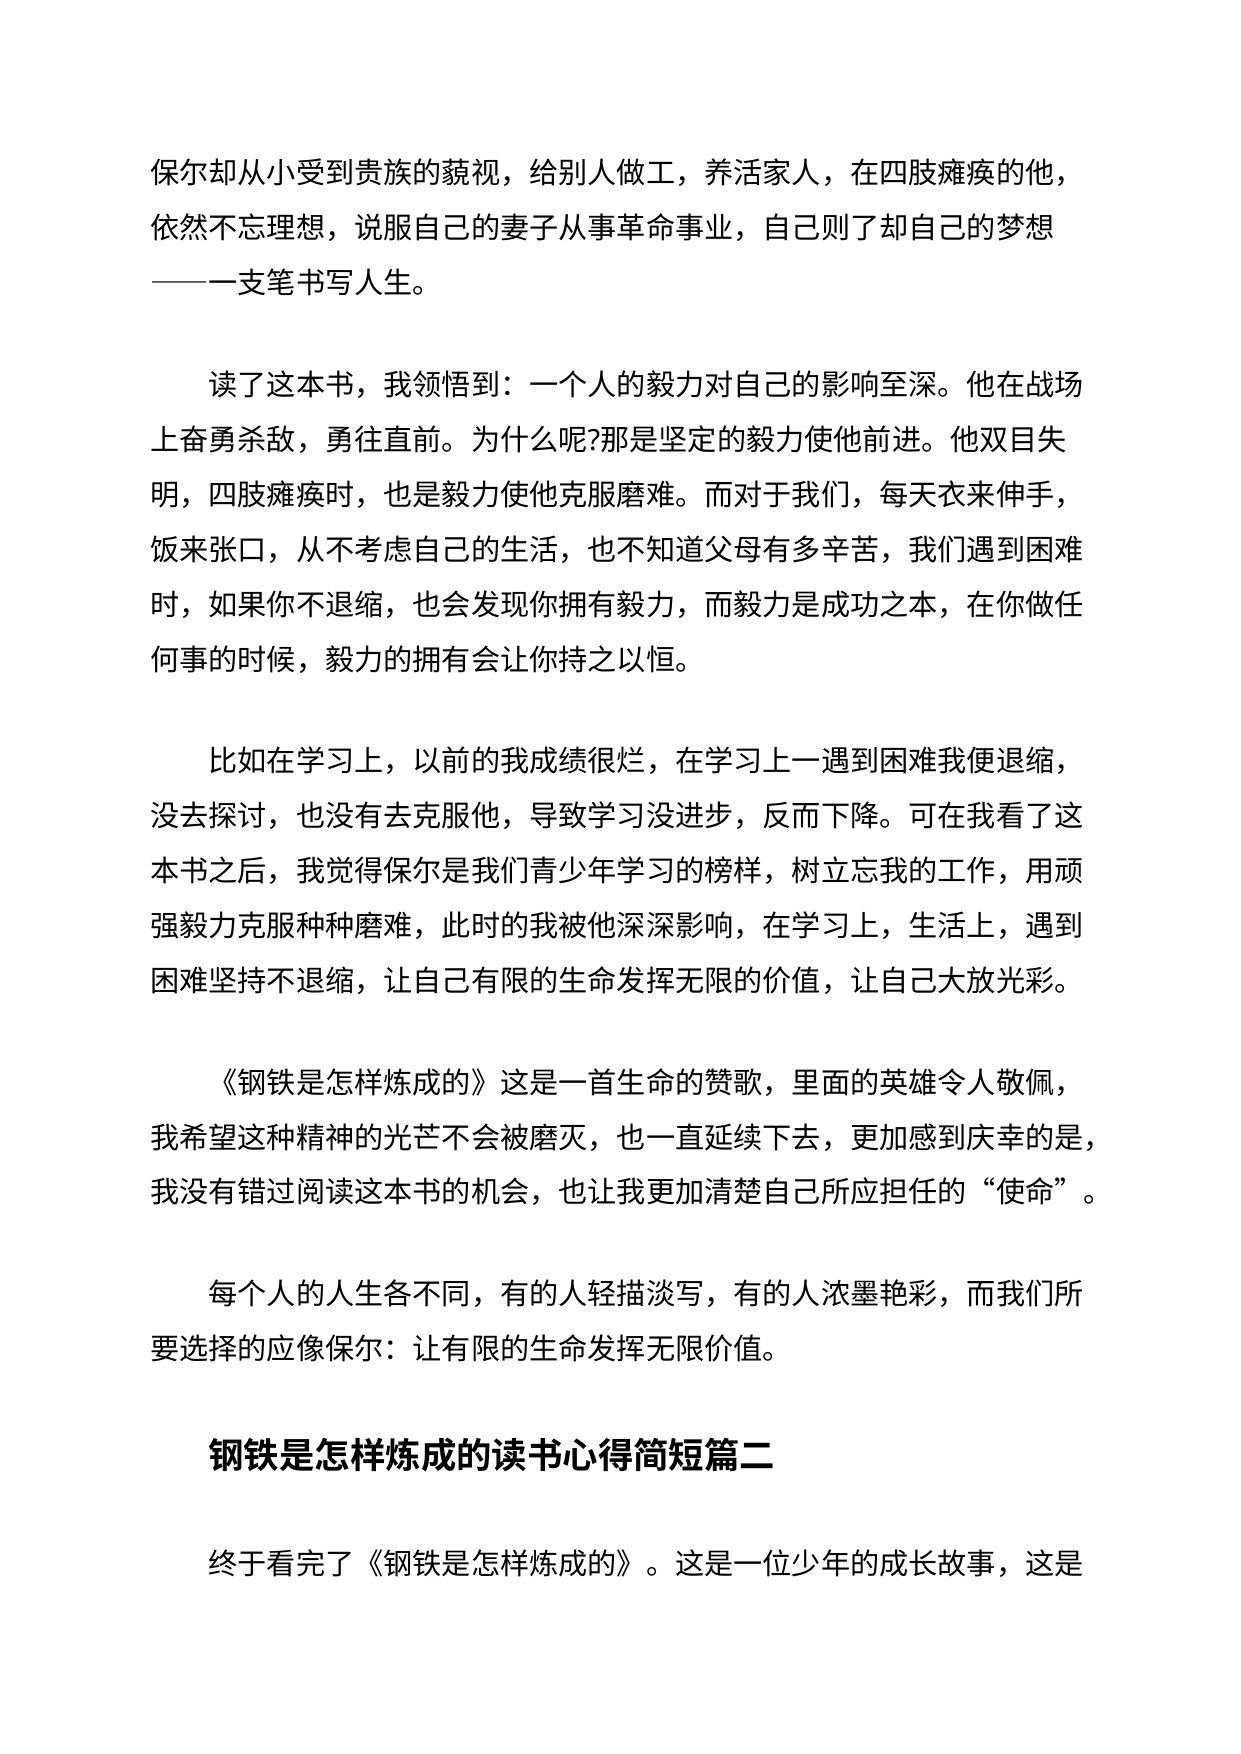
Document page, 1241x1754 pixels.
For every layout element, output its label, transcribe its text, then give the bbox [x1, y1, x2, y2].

text 《钢铁是怎样炼成的》这是一首生命的赞歌，里面的英雄令人敬佩，我希望这种精神的光芒不会被磨灭，也一直延续下去，更加感到庆幸的是，我没有错过阅读这本书的机会，也让我更加清楚自己所应担任的“使命”。 [150, 1059, 1090, 1211]
text 钢铁是怎样炼成的读书心得简短篇二 [150, 1427, 1090, 1479]
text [150, 1541, 1090, 1583]
text 读了这本书，我领悟到：一个人的毅力对自己的影响至深。他在战场上奋勇杀敌，勇往直前。为什么呢?那是坚定的毅力使他前进。他双目失明，四肢瘫痪时，也是毅力使他克服磨难。而对于我们，每天衣来伸手，饭来张口，从不考虑自己的生活，也不知道父母有多辛苦，我们遇到困难时，如果你不退缩，也会发现你拥有毅力，而毅力是成功之本，在你做任何事的时候，毅力的拥有会让你持之以恒。 [150, 362, 1090, 678]
text 比如在学习上，以前的我成绩很烂，在学习上一遇到困难我便退缩，没去探讨，也没有去克服他，导致学习没进步，反而下降。可在我看了这本书之后，我觉得保尔是我们青少年学习的榜样，树立忘我的工作，用顽强毅力克服种种磨难，此时的我被他深深影响，在学习上，生活上，遇到困难坚持不退缩，让自己有限的生命发挥无限的价值，让自己大放光彩。 [150, 738, 1090, 1000]
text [150, 150, 1090, 302]
text 每个人的人生各不同，有的人轻描淡写，有的人浓墨艳彩，而我们所要选择的应像保尔：让有限的生命发挥无限价值。 [150, 1271, 1090, 1368]
